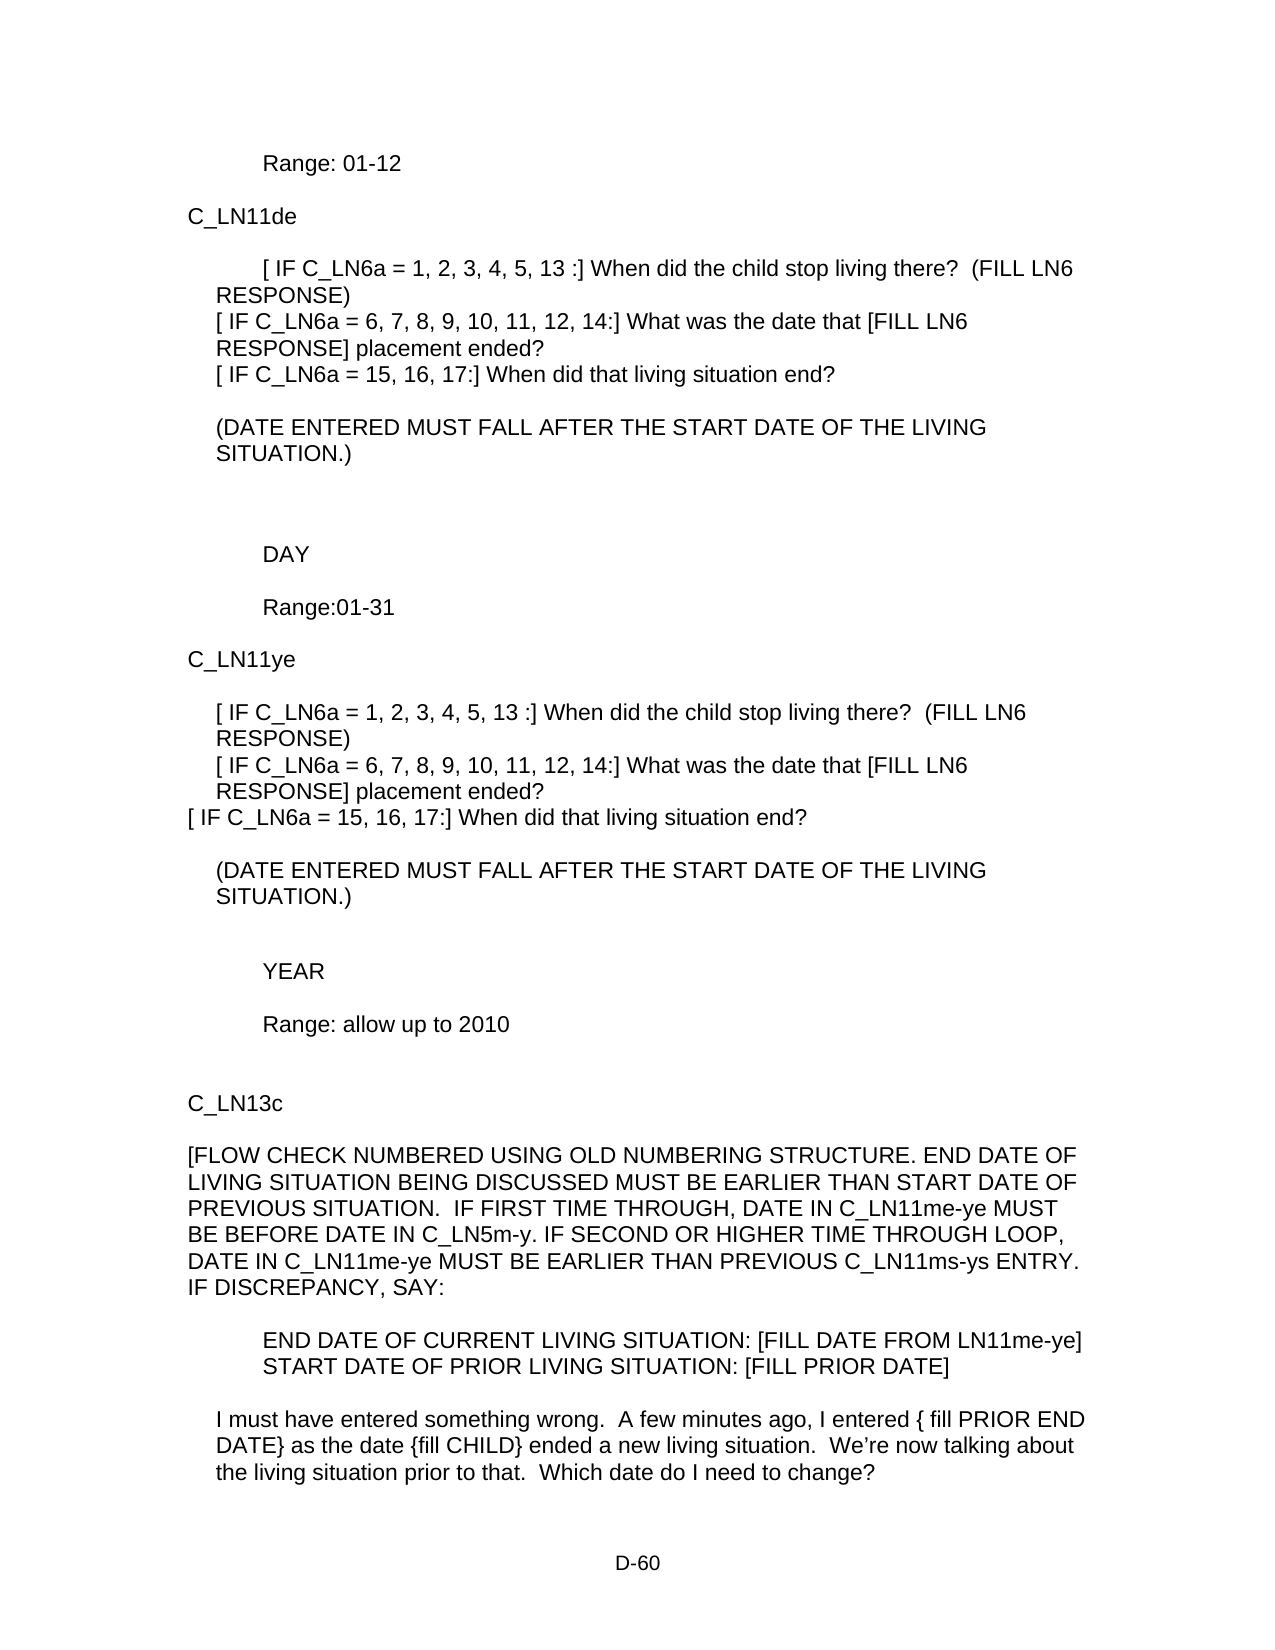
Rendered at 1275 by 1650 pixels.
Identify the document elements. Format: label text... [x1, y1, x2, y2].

text (DATE ENTERED MUST FALL AFTER THE START DATE OF THE LIVING SITUATION.) [216, 413, 1087, 466]
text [187, 308, 1087, 361]
text [ IF C_LN6a = 15, 16, 17:] When did that living situation end? [187, 804, 1087, 831]
text [ IF C_LN6a = 15, 16, 17:] When did that living situation end? [216, 361, 1087, 387]
text C_LN11ye [187, 646, 1087, 672]
text [FLOW CHECK NUMBERED USING OLD NUMBERING STRUCTURE. END DATE OF LIVING SITUATION BEING DISCUSSED MUST BE EARLIER THAN START DATE OF PREVIOUS SITUATION. IF FIRST TIME THROUGH, DATE IN C_LN11me-ye MUST BE BEFORE DATE IN C_LN5m-y. IF SECOND OR HIGHER TIME THROUGH LOOP, DATE IN C_LN11me-ye MUST BE EARLIER THAN PREVIOUS C_LN11ms-ys ENTRY. IF DISCREPANCY, SAY: [187, 1142, 1087, 1300]
text DAY [187, 541, 1087, 567]
text START DATE OF PRIOR LIVING SITUATION: [FILL PRIOR DATE] [187, 1353, 1087, 1379]
text (DATE ENTERED MUST FALL AFTER THE START DATE OF THE LIVING SITUATION.) [216, 857, 1087, 910]
text [ IF C_LN6a = 1, 2, 3, 4, 5, 13 :] When did the child stop living there? (FILL LN6 RESPONSE) [216, 699, 1087, 752]
text YEAR [187, 958, 1087, 984]
text C_LN11de [187, 203, 1087, 229]
text C_LN13c [187, 1089, 1087, 1116]
text Range:01-31 [187, 593, 1087, 620]
text Range: 01-12 [187, 150, 1087, 176]
text END DATE OF CURRENT LIVING SITUATION: [FILL DATE FROM LN11me-ye] [187, 1327, 1087, 1353]
text I must have entered something wrong. A few minutes ago, I entered { fill PRIOR END DATE} as the date {fill CHILD} ended a new living situation. We’re now talking about the living situation prior to that. Which date do I need to change? [216, 1406, 1087, 1485]
text [ IF C_LN6a = 6, 7, 8, 9, 10, 11, 12, 14:] What was the date that [FILL LN6 RESPONSE] placement ended? [187, 752, 1087, 804]
text [ IF C_LN6a = 1, 2, 3, 4, 5, 13 :] When did the child stop living there? (FILL LN6 RESPONSE) [216, 255, 1087, 308]
text Range: allow up to 2010 [187, 1011, 1087, 1037]
